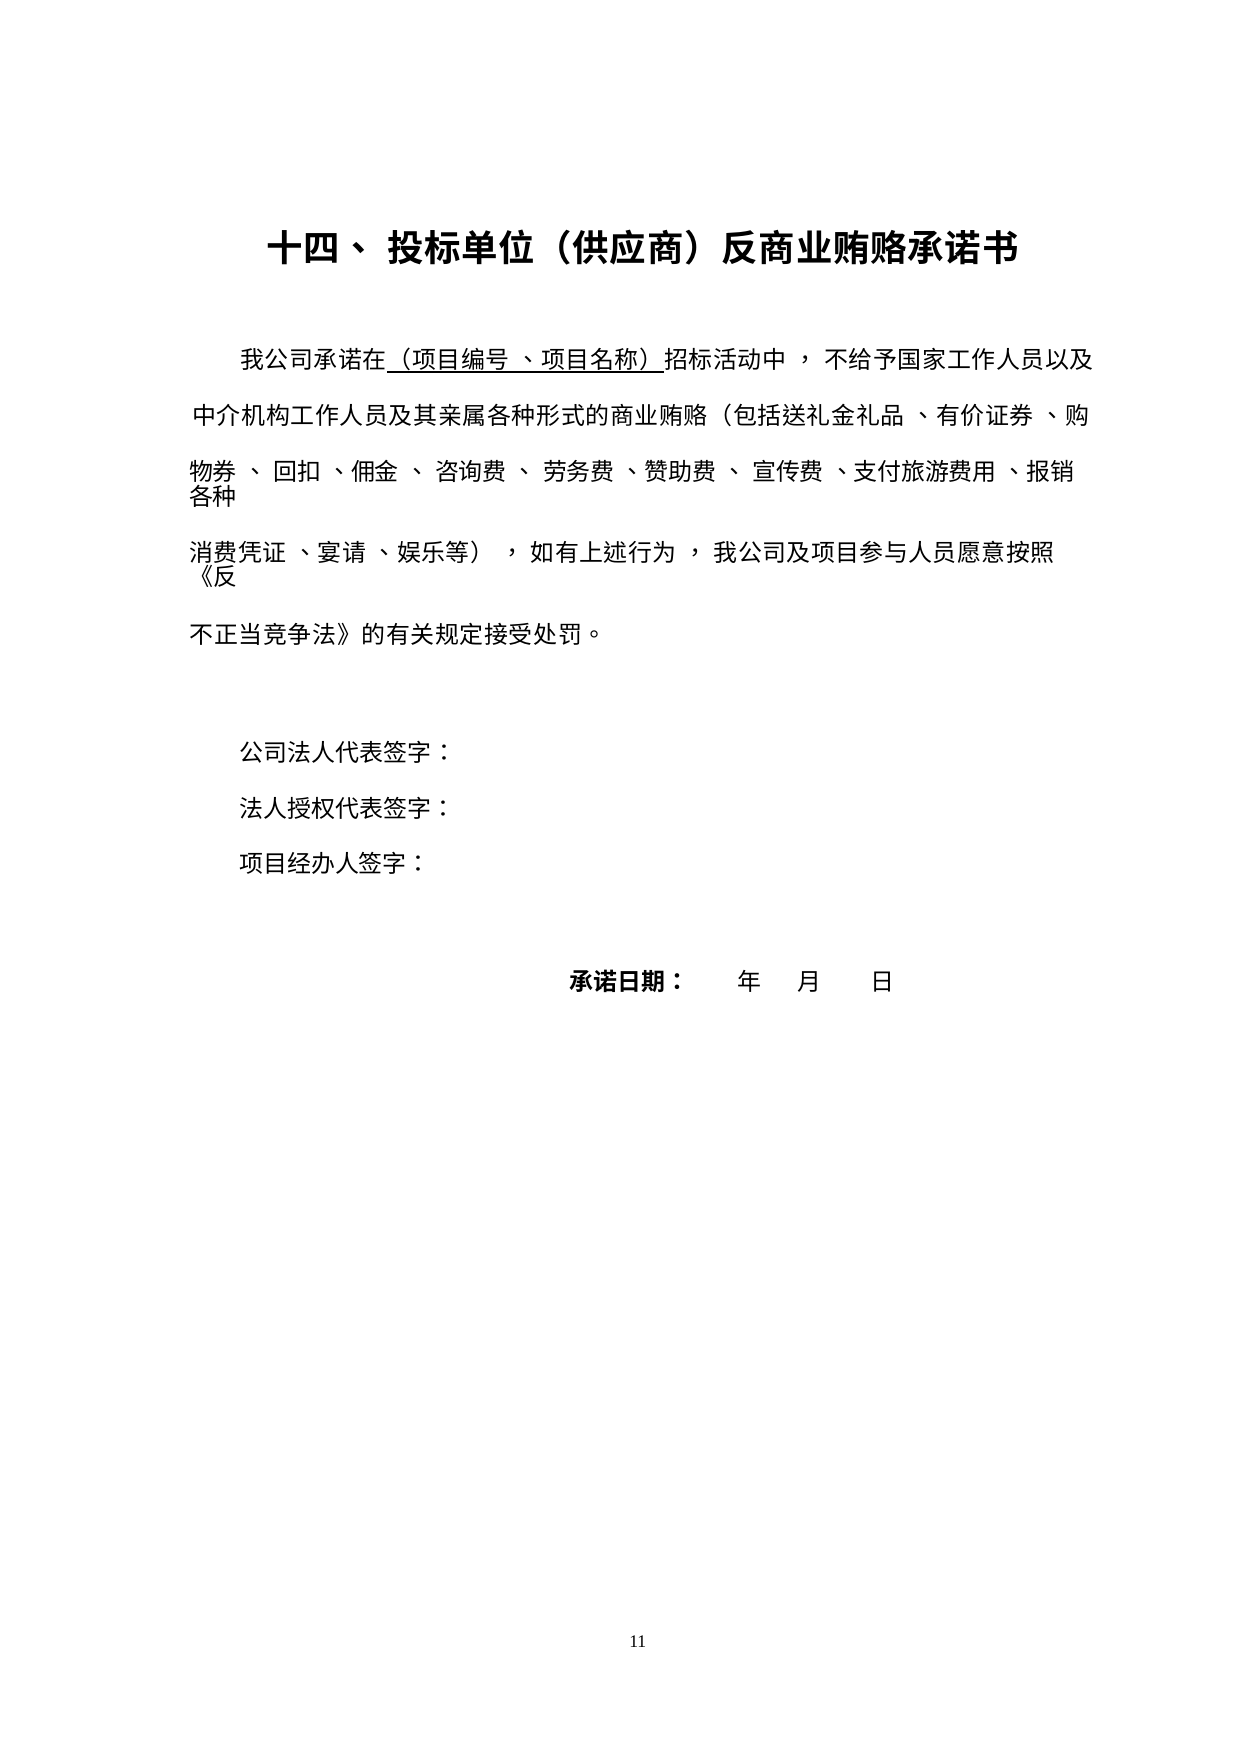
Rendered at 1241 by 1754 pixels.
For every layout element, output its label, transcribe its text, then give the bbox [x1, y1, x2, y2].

text 物券 、 回扣 、佣金 、 咨询费 、 劳务费 、赞助费 、 宣传费 、支付旅游费用 、报销各种 [189, 460, 1096, 512]
text 法人授权代表签字： [239, 796, 1096, 822]
text 中介机构工作人员及其亲属各种形式的商业贿赂（包括送礼金礼品 、有价证券 、购 [192, 404, 1096, 430]
text 公司法人代表签字： [239, 741, 1096, 767]
text 项目经办人签字： [239, 852, 1096, 878]
text 我公司承诺在（项目编号 、项目名称）招标活动中 ， 不给予国家工作人员以及 [240, 348, 1096, 374]
text 消费凭证 、宴请 、娱乐等） ， 如有上述行为 ， 我公司及项目参与人员愿意按照《反 [189, 541, 1096, 593]
text 承诺日期： 年 月 日 [569, 969, 1096, 996]
text 十四、 投标单位（供应商）反商业贿赂承诺书 [266, 230, 1096, 269]
text 不正当竞争法》的有关规定接受处罚。 [189, 623, 1096, 649]
